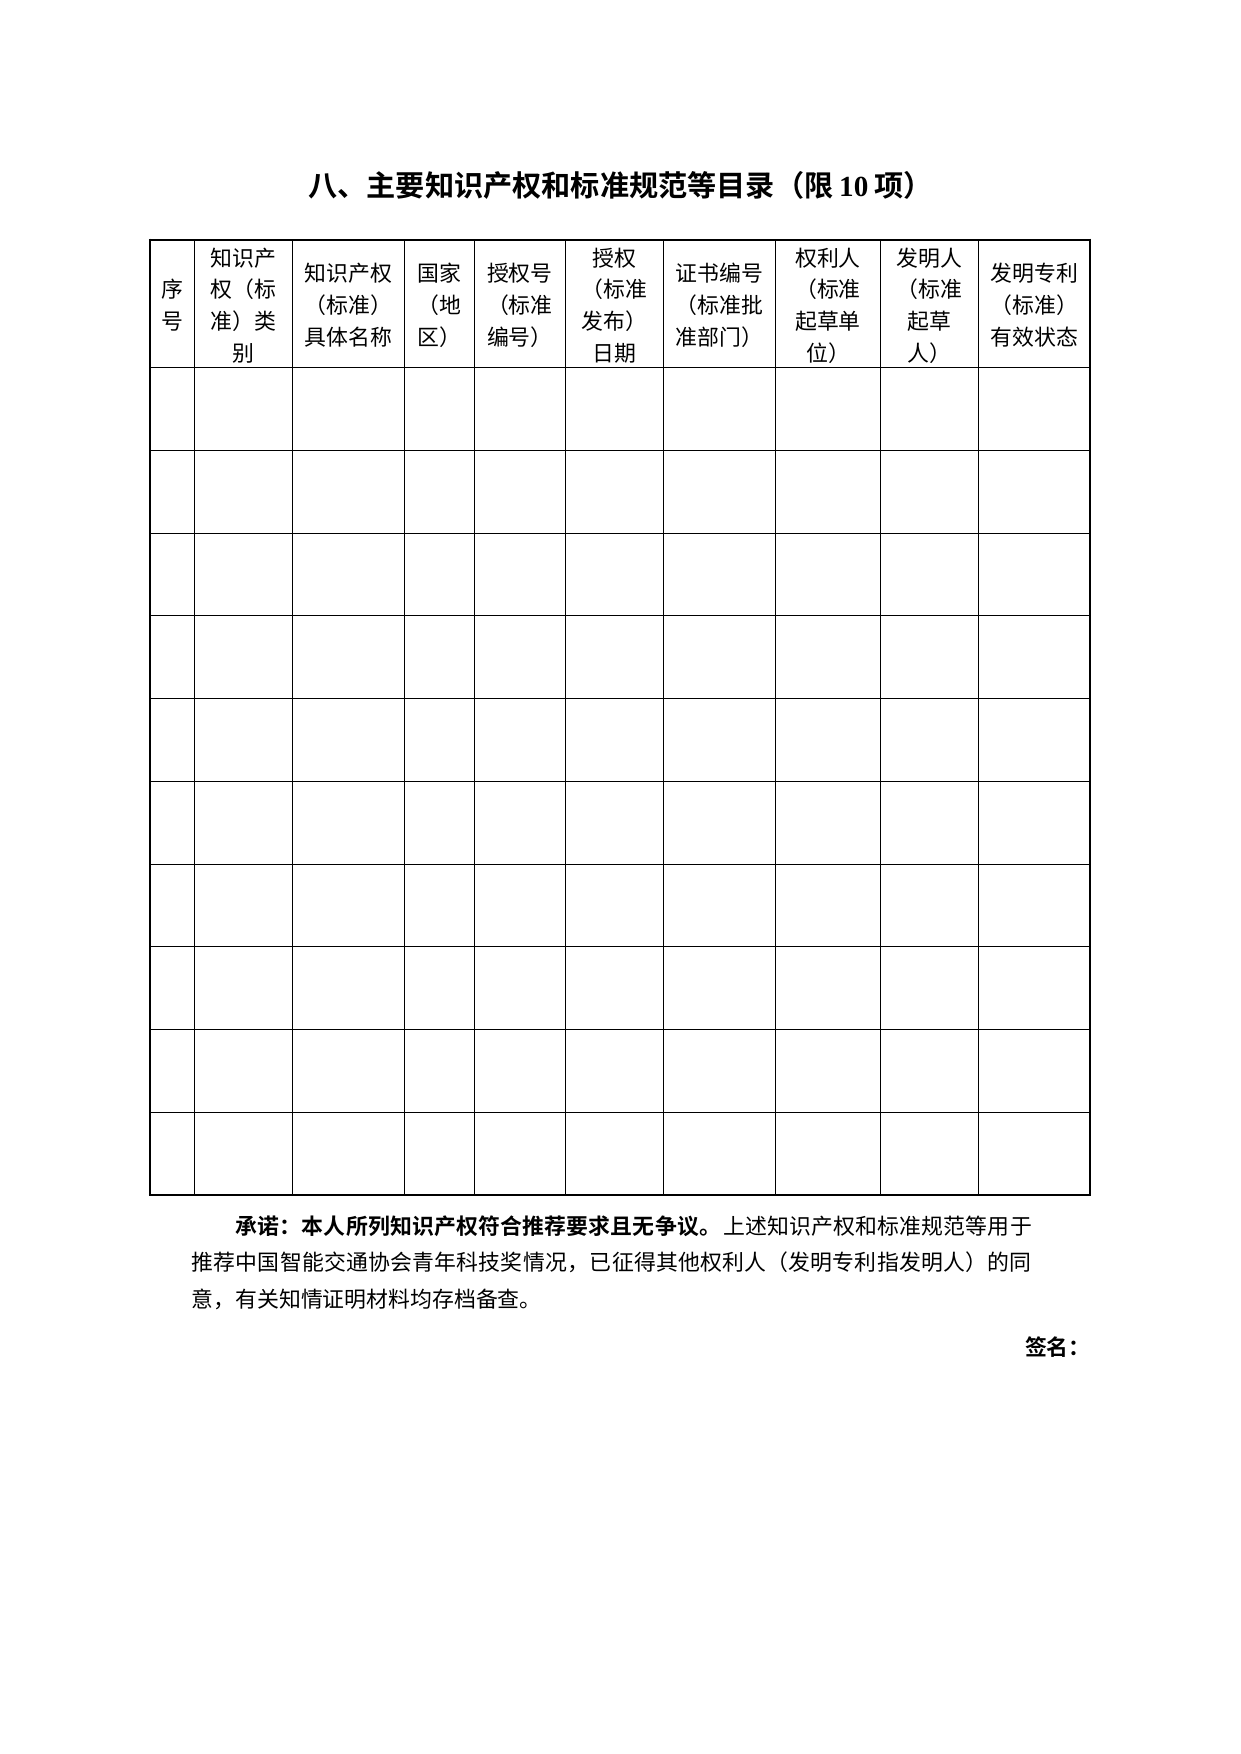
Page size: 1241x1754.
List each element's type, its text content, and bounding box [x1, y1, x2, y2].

text 签名： [150, 1330, 1090, 1362]
table_header 发明人（标准起草人） [881, 241, 978, 367]
table_header 授权（标准发布）日期 [566, 241, 663, 367]
table_cell [776, 865, 880, 946]
table_cell [405, 534, 474, 615]
table_cell [776, 1030, 880, 1112]
table_cell [881, 1113, 978, 1194]
table_cell [405, 699, 474, 781]
table_cell [195, 699, 292, 781]
table_cell [151, 451, 194, 533]
table_cell [881, 699, 978, 781]
table_cell [195, 534, 292, 615]
table_cell [475, 947, 565, 1029]
table_cell [979, 947, 1089, 1029]
table_cell [664, 451, 775, 533]
table_cell [151, 947, 194, 1029]
text 八、主要知识产权和标准规范等目录（限10项） [150, 162, 1090, 205]
table_cell [405, 451, 474, 533]
table_cell [979, 368, 1089, 450]
table_cell [566, 616, 663, 698]
table_cell [475, 534, 565, 615]
table_header 知识产权（标准）类别 [195, 241, 292, 367]
table_cell [195, 616, 292, 698]
table_cell [979, 865, 1089, 946]
table_cell [979, 616, 1089, 698]
table_cell [195, 865, 292, 946]
table_cell [664, 368, 775, 450]
table_cell [664, 865, 775, 946]
table_cell [881, 368, 978, 450]
table_header 序号 [151, 241, 194, 367]
table_cell [881, 534, 978, 615]
table_cell [475, 1113, 565, 1194]
table_cell [979, 782, 1089, 863]
table_cell [979, 699, 1089, 781]
table_cell [195, 1030, 292, 1112]
table_cell [151, 782, 194, 863]
table_cell [151, 534, 194, 615]
table_cell [664, 699, 775, 781]
table_cell [195, 1113, 292, 1194]
table_cell [151, 1113, 194, 1194]
table_cell [979, 1113, 1089, 1194]
table_cell [664, 616, 775, 698]
table_cell [776, 616, 880, 698]
table_cell [979, 1030, 1089, 1112]
table_cell [881, 782, 978, 863]
table_cell [195, 451, 292, 533]
table_cell [566, 782, 663, 863]
table_cell [566, 865, 663, 946]
table_cell [405, 865, 474, 946]
table_cell [881, 616, 978, 698]
table_cell [979, 534, 1089, 615]
table_cell [475, 1030, 565, 1112]
table_cell [776, 534, 880, 615]
table_cell [566, 1113, 663, 1194]
table_cell [664, 1113, 775, 1194]
table_cell [195, 947, 292, 1029]
table_cell [293, 451, 404, 533]
table_cell [405, 616, 474, 698]
table_cell [405, 1113, 474, 1194]
table_cell [566, 534, 663, 615]
table_cell [475, 699, 565, 781]
table_cell [881, 865, 978, 946]
table_header 证书编号（标准批准部门） [664, 241, 775, 367]
table_header 知识产权（标准）具体名称 [293, 241, 404, 367]
table_cell [293, 1030, 404, 1112]
table_cell [664, 534, 775, 615]
text 承诺：本人所列知识产权符合推荐要求且无争议。上述知识产权和标准规范等用于推荐中国智能交通协会青年科技奖情况，已征得其他权利人（发明专利指发明人）的同意，有关知情证明材料均存档备查。 [191, 1209, 1033, 1313]
table_cell [776, 451, 880, 533]
table_cell [881, 1030, 978, 1112]
table_cell [293, 616, 404, 698]
table_cell [293, 534, 404, 615]
table_header 发明专利（标准）有效状态 [979, 241, 1089, 367]
table_cell [979, 451, 1089, 533]
table_cell [293, 782, 404, 863]
table_cell [293, 947, 404, 1029]
table_header 权利人（标准起草单位） [776, 241, 880, 367]
table_cell [475, 782, 565, 863]
table_cell [566, 947, 663, 1029]
table_cell [293, 368, 404, 450]
table_cell [776, 1113, 880, 1194]
table_cell [475, 865, 565, 946]
table_cell [566, 368, 663, 450]
table_cell [475, 616, 565, 698]
table_cell [151, 865, 194, 946]
table_cell [405, 368, 474, 450]
table_cell [475, 368, 565, 450]
table_cell [293, 1113, 404, 1194]
table_cell [664, 947, 775, 1029]
table_cell [776, 699, 880, 781]
table_cell [881, 451, 978, 533]
table_cell [405, 947, 474, 1029]
table_cell [195, 782, 292, 863]
table_header 授权号（标准编号） [475, 241, 565, 367]
table_cell [151, 616, 194, 698]
table_cell [195, 368, 292, 450]
table_cell [664, 1030, 775, 1112]
table_cell [664, 782, 775, 863]
table_header 国家（地区） [405, 241, 474, 367]
table_cell [776, 782, 880, 863]
table_cell [405, 782, 474, 863]
table_cell [151, 699, 194, 781]
table_cell [566, 451, 663, 533]
table_cell [293, 865, 404, 946]
table_cell [776, 947, 880, 1029]
table_cell [475, 451, 565, 533]
table_cell [566, 699, 663, 781]
table_cell [151, 1030, 194, 1112]
table_cell [881, 947, 978, 1029]
table_cell [776, 368, 880, 450]
table_cell [566, 1030, 663, 1112]
table_cell [405, 1030, 474, 1112]
table_cell [293, 699, 404, 781]
table_cell [151, 368, 194, 450]
